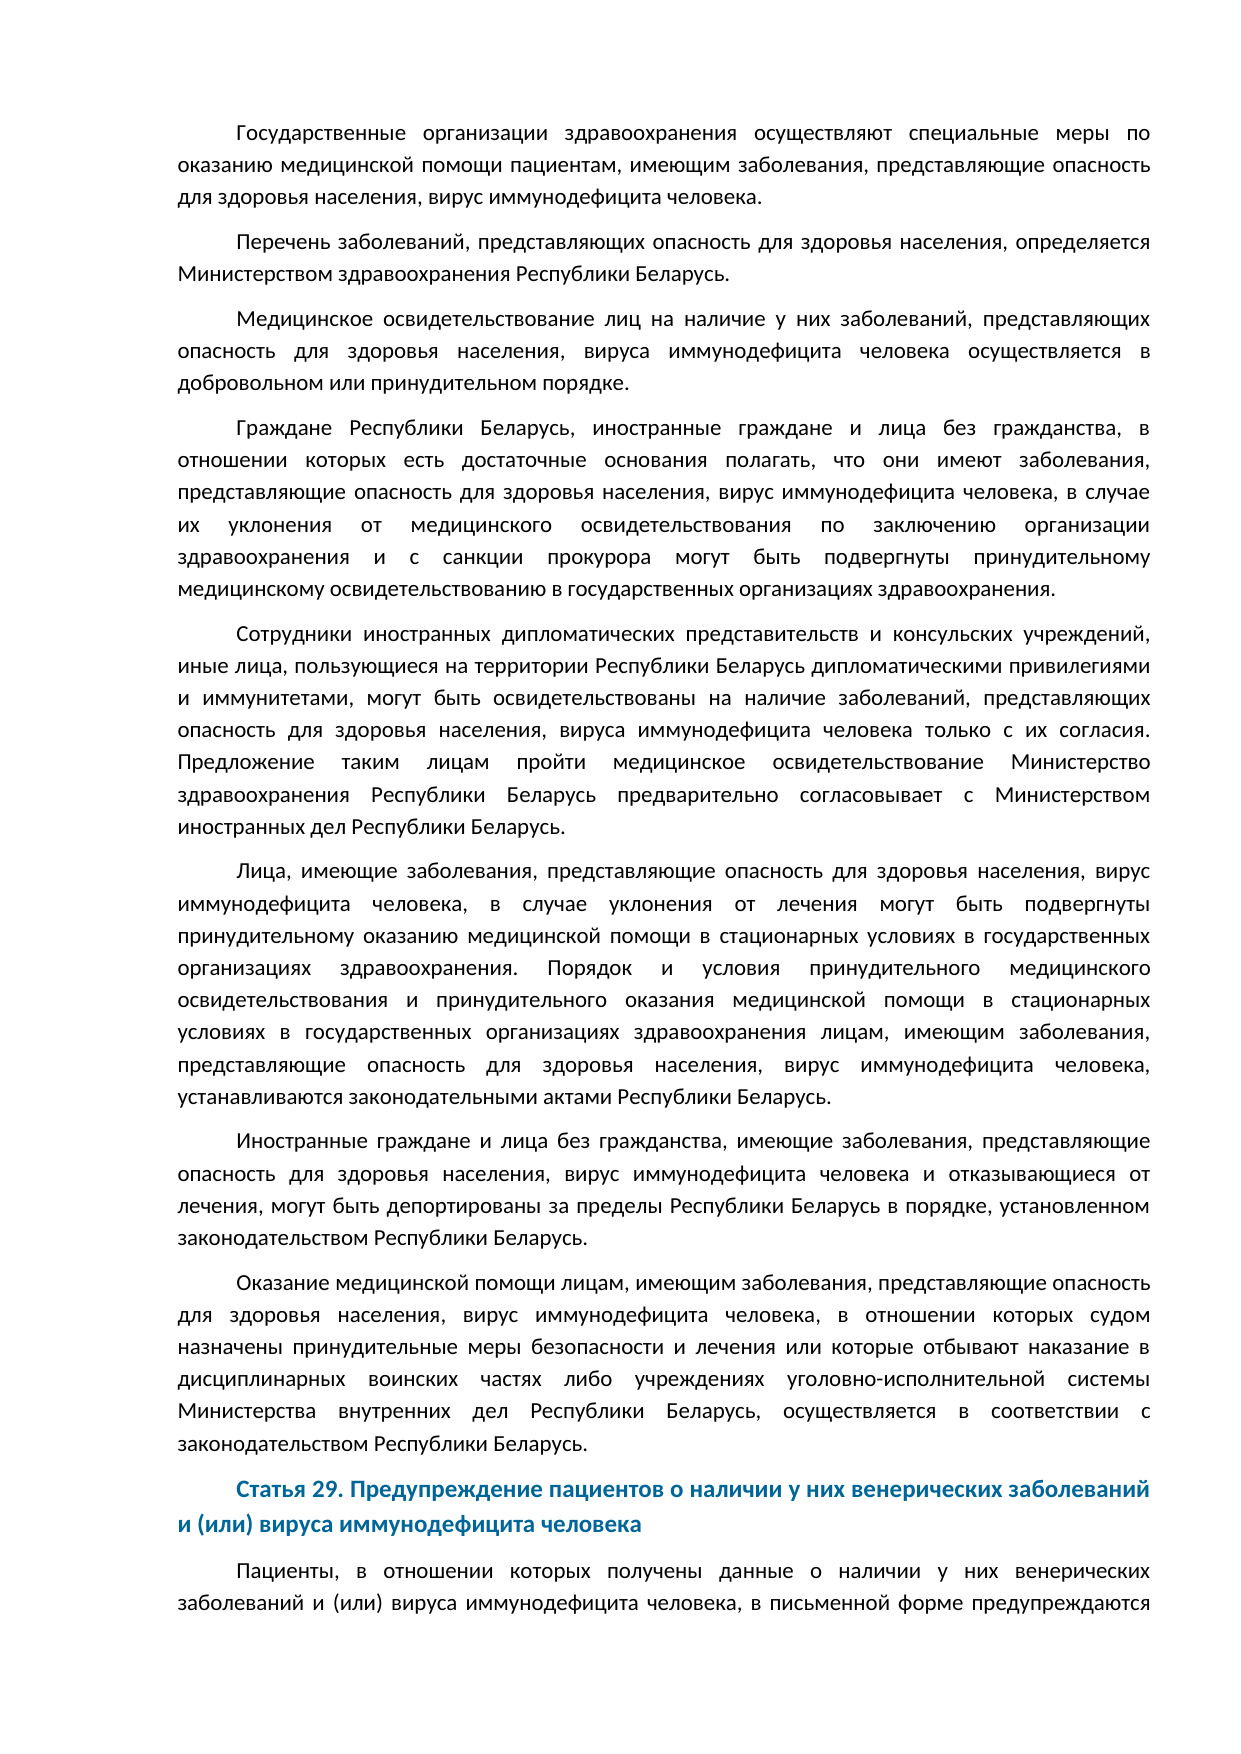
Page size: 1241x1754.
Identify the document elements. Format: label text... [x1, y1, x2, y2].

text Лица, имеющие заболевания, представляющие опасность для здоровья населения, вирус иммунодефицита человека, в случае уклонения от лечения могут быть подвергнуты принудительному оказанию медицинской помощи в стационарных условиях в государственных организациях здравоохранения. Порядок и условия принудительного медицинского освидетельствования и принудительного оказания медицинской помощи в стационарных условиях в государственных организациях здравоохранения лицам, имеющим заболевания, представляющие опасность для здоровья населения, вирус иммунодефицита человека, устанавливаются законодательными актами Республики Беларусь. [177, 857, 1152, 1110]
text Сотрудники иностранных дипломатических представительств и консульских учреждений, иные лица, пользующиеся на территории Республики Беларусь дипломатическими привилегиями и иммунитетами, могут быть освидетельствованы на наличие заболеваний, представляющих опасность для здоровья населения, вируса иммунодефицита человека только с их согласия. Предложение таким лицам пройти медицинское освидетельствование Министерство здравоохранения Республики Беларусь предварительно согласовывает с Министерством иностранных дел Республики Беларусь. [177, 619, 1152, 840]
text Оказание медицинской помощи лицам, имеющим заболевания, представляющие опасность для здоровья населения, вирус иммунодефицита человека, в отношении которых судом назначены принудительные меры безопасности и лечения или которые отбывают наказание в дисциплинарных воинских частях либо учреждениях уголовно-исполнительной системы Министерства внутренних дел Республики Беларусь, осуществляется в соответствии с законодательством Республики Беларусь. [177, 1268, 1152, 1457]
text Медицинское освидетельствование лиц на наличие у них заболеваний, представляющих опасность для здоровья населения, вируса иммунодефицита человека осуществляется в добровольном или принудительном порядке. [177, 304, 1152, 396]
text Статья 29. Предупреждение пациентов о наличии у них венерических заболеваний и (или) вируса иммунодефицита человека [177, 1473, 1152, 1539]
text Граждане Республики Беларусь, иностранные граждане и лица без гражданства, в отношении которых есть достаточные основания полагать, что они имеют заболевания, представляющие опасность для здоровья населения, вирус иммунодефицита человека, в случае их уклонения от медицинского освидетельствования по заключению организации здравоохранения и с санкции прокурора могут быть подвергнуты принудительному медицинскому освидетельствованию в государственных организациях здравоохранения. [177, 413, 1152, 602]
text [177, 1556, 1152, 1616]
text Иностранные граждане и лица без гражданства, имеющие заболевания, представляющие опасность для здоровья населения, вирус иммунодефицита человека и отказывающиеся от лечения, могут быть депортированы за пределы Республики Беларусь в порядке, установленном законодательством Республики Беларусь. [177, 1127, 1152, 1251]
text Перечень заболеваний, представляющих опасность для здоровья населения, определяется Министерством здравоохранения Республики Беларусь. [177, 227, 1152, 287]
text Государственные организации здравоохранения осуществляют специальные меры по оказанию медицинской помощи пациентам, имеющим заболевания, представляющие опасность для здоровья населения, вирус иммунодефицита человека. [177, 118, 1152, 211]
